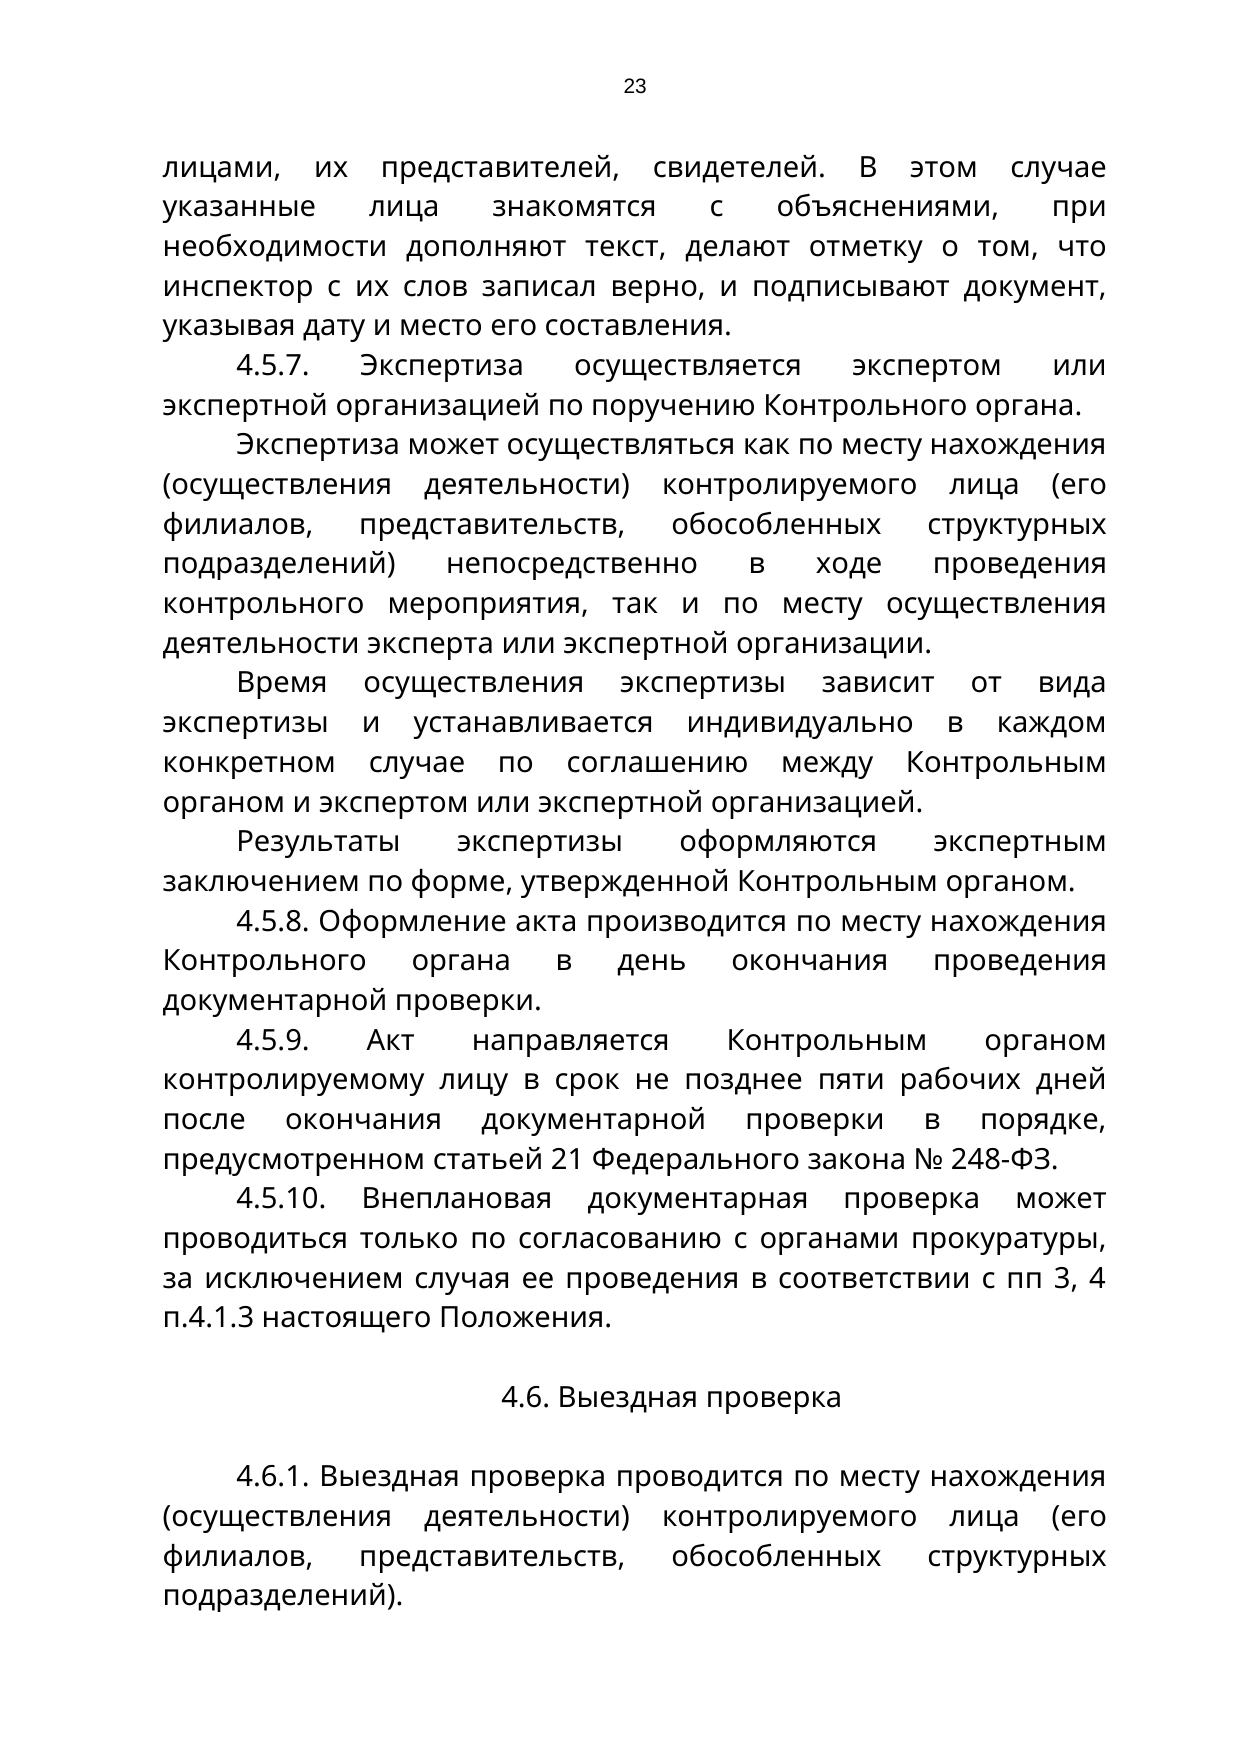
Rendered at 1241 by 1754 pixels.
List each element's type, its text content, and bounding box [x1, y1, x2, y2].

list 4.6. Выездная проверка [162, 1376, 1107, 1416]
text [162, 146, 1107, 344]
list 4.5.10. Внеплановая документарная проверка может проводиться только по согласованию с органами прокуратуры, за исключением случая ее проведения в соответствии с пп 3, 4 п.4.1.3 настоящего Положения. [162, 1178, 1107, 1336]
text Результаты экспертизы оформляются экспертным заключением по форме, утвержденной Контрольным органом. [162, 821, 1107, 900]
text Экспертиза может осуществляться как по месту нахождения (осуществления деятельности) контролируемого лица (его филиалов, представительств, обособленных структурных подразделений) непосредственно в ходе проведения контрольного мероприятия, так и по месту осуществления деятельности эксперта или экспертной организации. [162, 424, 1107, 662]
list 4.6.1. Выездная проверка проводится по месту нахождения (осуществления деятельности) контролируемого лица (его филиалов, представительств, обособленных структурных подразделений). [162, 1456, 1107, 1614]
text 4.5.8. Оформление акта производится по месту нахождения Контрольного органа в день окончания проведения документарной проверки. [162, 900, 1107, 1019]
text 4.5.7. Экспертиза осуществляется экспертом или экспертной организацией по поручению Контрольного органа. [162, 344, 1107, 424]
text 4.5.9. Акт направляется Контрольным органом контролируемому лицу в срок не позднее пяти рабочих дней после окончания документарной проверки в порядке, предусмотренном статьей 21 Федерального закона № 248-ФЗ. [162, 1019, 1107, 1178]
text Время осуществления экспертизы зависит от вида экспертизы и устанавливается индивидуально в каждом конкретном случае по соглашению между Контрольным органом и экспертом или экспертной организацией. [162, 662, 1107, 821]
